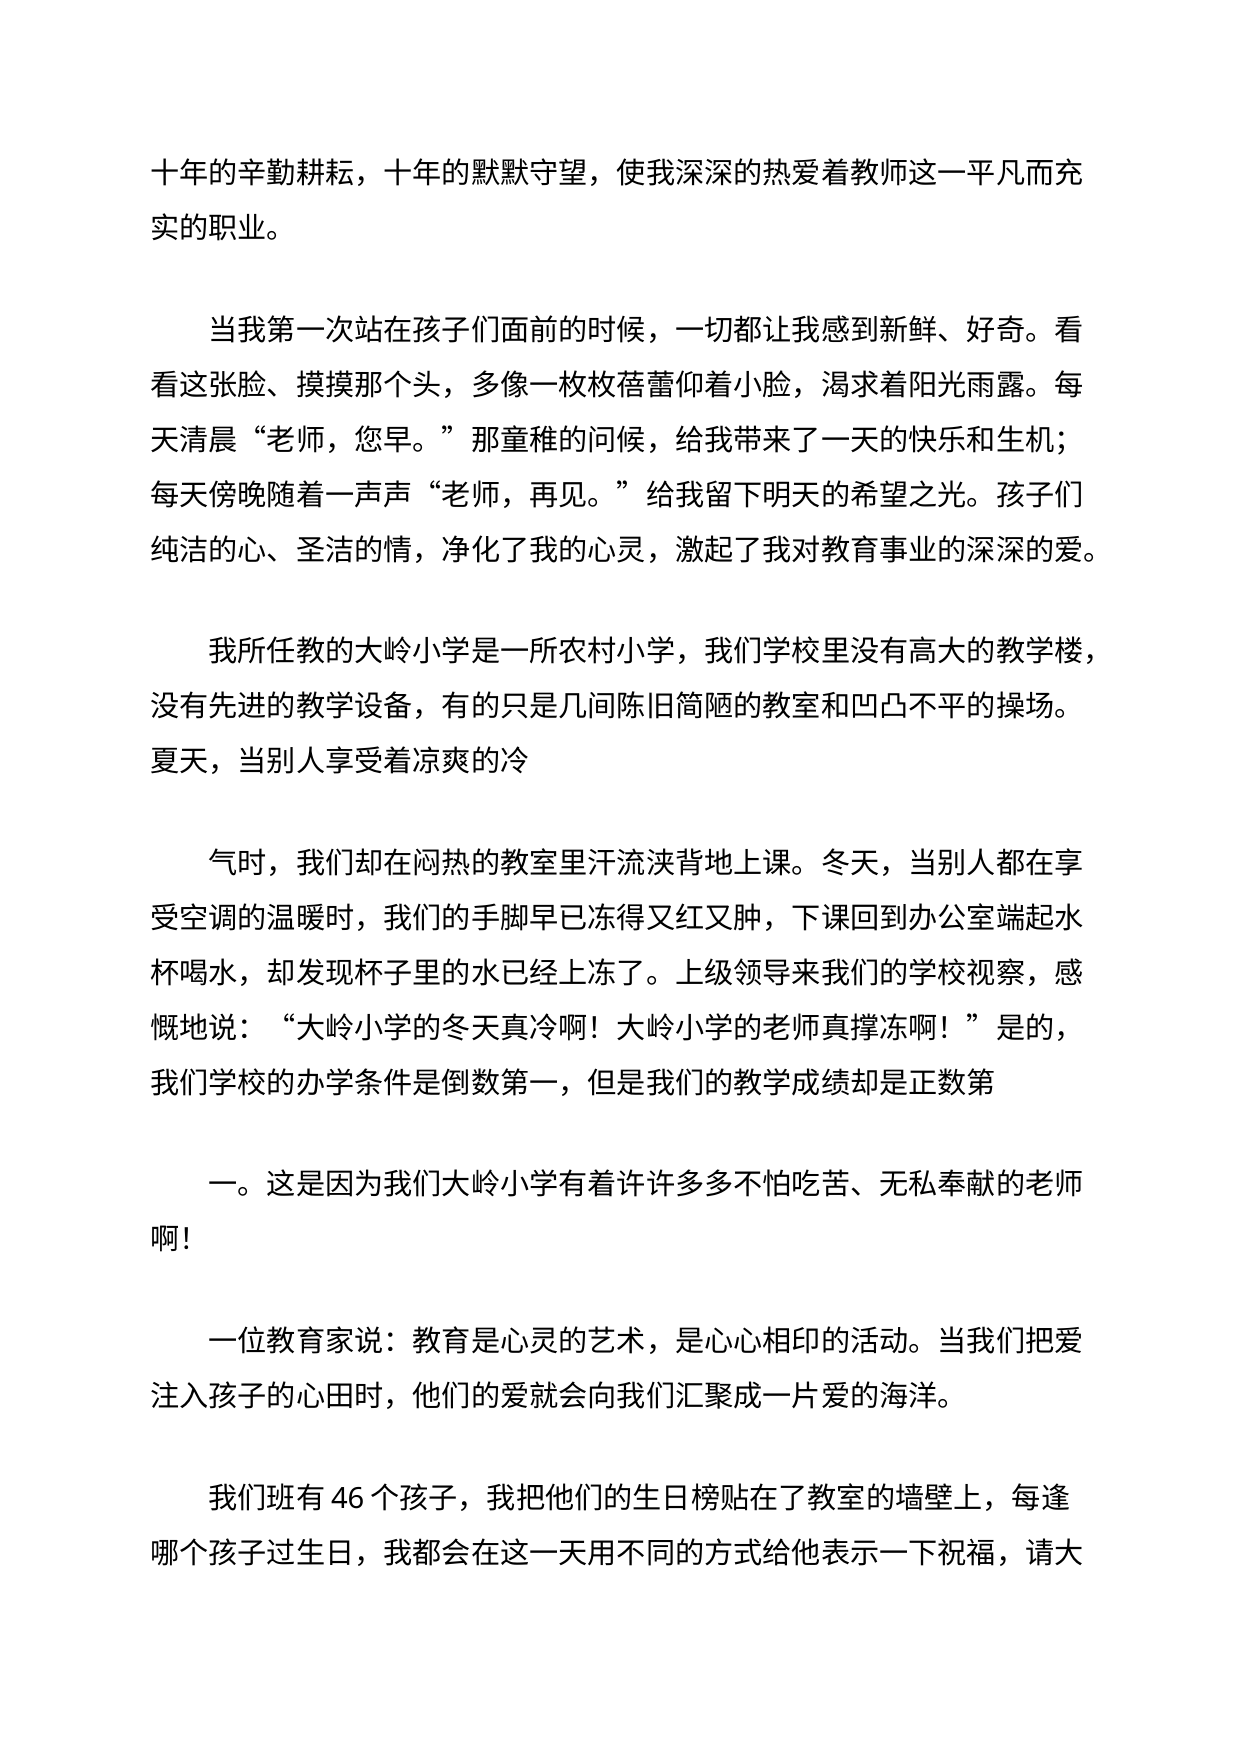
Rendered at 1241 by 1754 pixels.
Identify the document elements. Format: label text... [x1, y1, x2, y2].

text 我所任教的大岭小学是一所农村小学，我们学校里没有高大的教学楼，没有先进的教学设备，有的只是几间陈旧简陋的教室和凹凸不平的操场。夏天，当别人享受着凉爽的冷 [150, 628, 1090, 780]
text 一。这是因为我们大岭小学有着许许多多不怕吃苦、无私奉献的老师啊！ [150, 1161, 1090, 1258]
text 当我第一次站在孩子们面前的时候，一切都让我感到新鲜、好奇。看看这张脸、摸摸那个头，多像一枚枚蓓蕾仰着小脸，渴求着阳光雨露。每天清晨“老师，您早。”那童稚的问候，给我带来了一天的快乐和生机；每天傍晚随着一声声“老师，再见。”给我留下明天的希望之光。孩子们纯洁的心、圣洁的情，净化了我的心灵，激起了我对教育事业的深深的爱。 [150, 307, 1090, 568]
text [150, 150, 1090, 247]
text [150, 1474, 1090, 1572]
text 气时，我们却在闷热的教室里汗流浃背地上课。冬天，当别人都在享受空调的温暖时，我们的手脚早已冻得又红又肿，下课回到办公室端起水杯喝水，却发现杯子里的水已经上冻了。上级领导来我们的学校视察，感慨地说：“大岭小学的冬天真冷啊！大岭小学的老师真撑冻啊！”是的，我们学校的办学条件是倒数第一，但是我们的教学成绩却是正数第 [150, 839, 1090, 1101]
text 一位教育家说：教育是心灵的艺术，是心心相印的活动。当我们把爱注入孩子的心田时，他们的爱就会向我们汇聚成一片爱的海洋。 [150, 1318, 1090, 1415]
